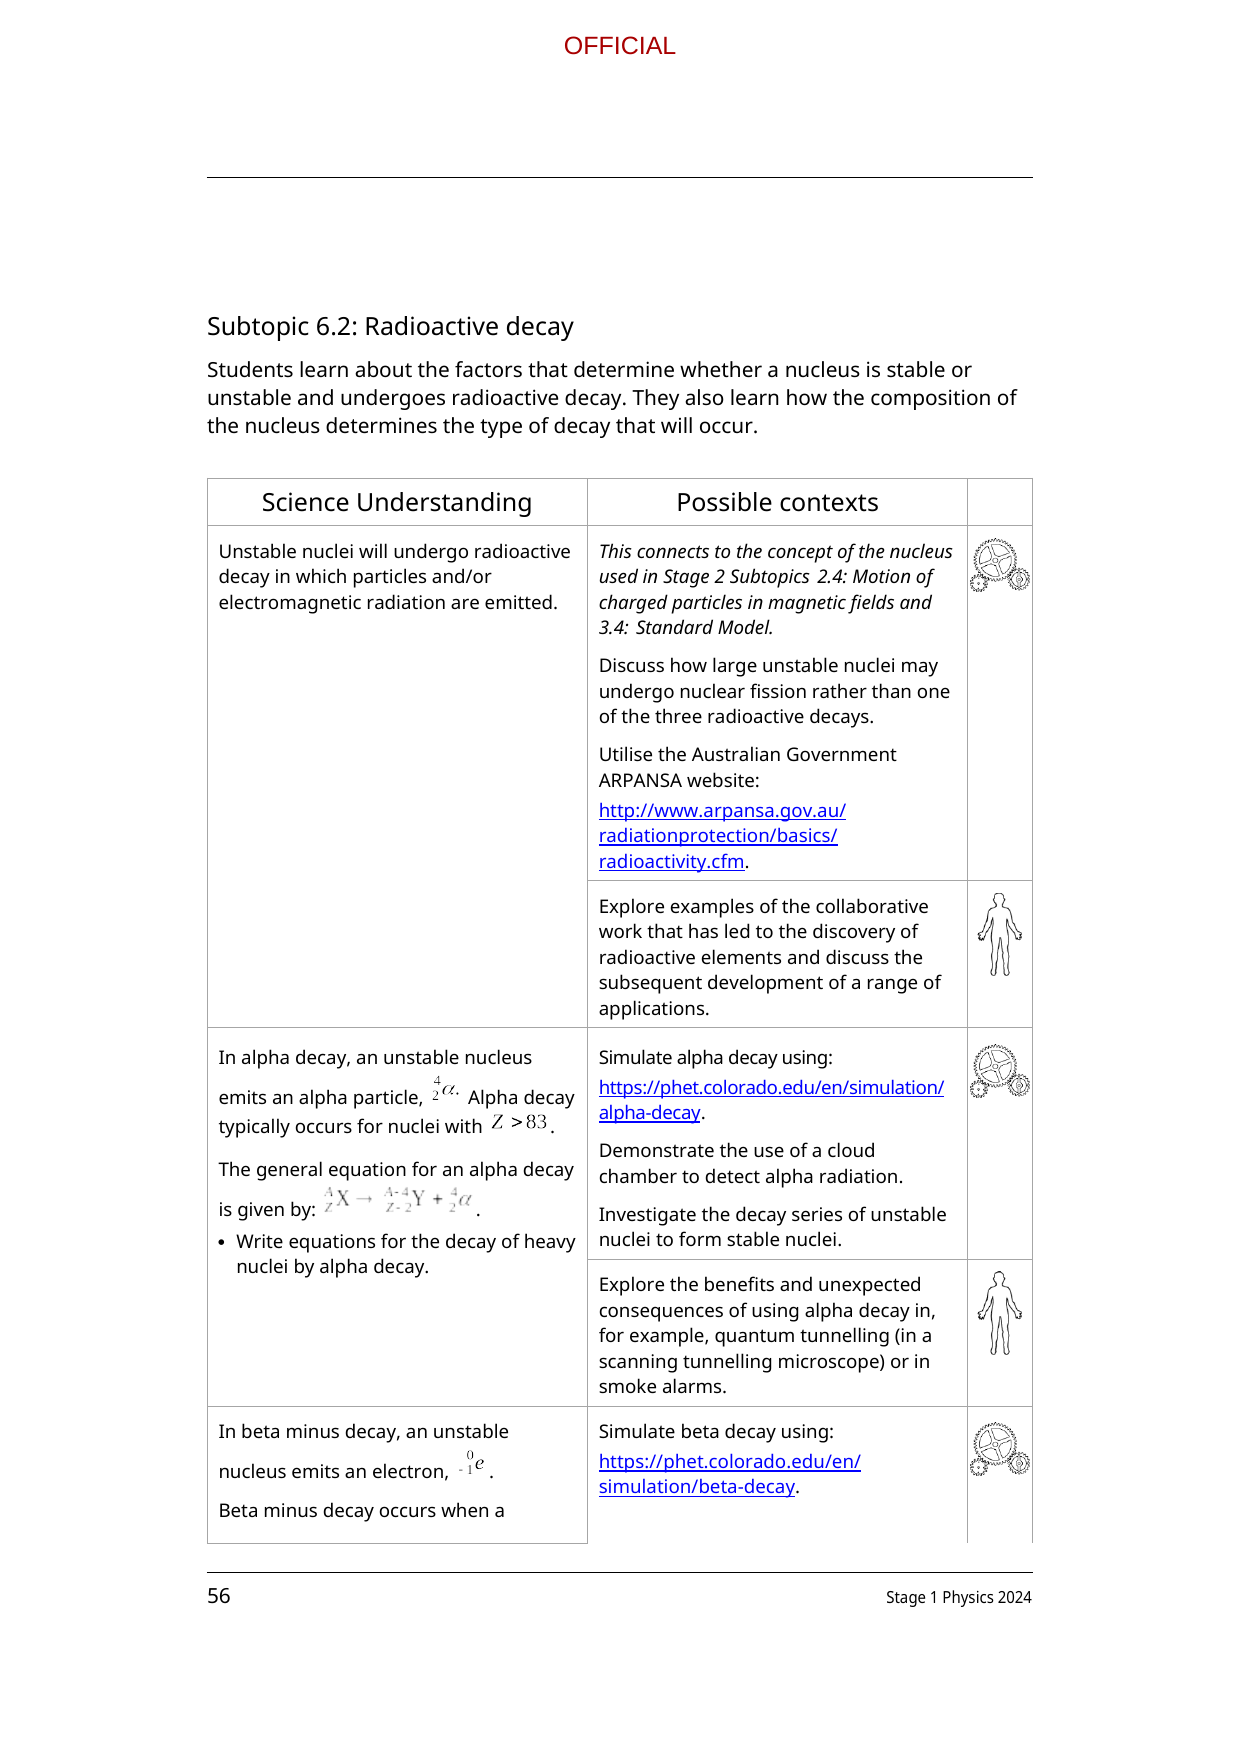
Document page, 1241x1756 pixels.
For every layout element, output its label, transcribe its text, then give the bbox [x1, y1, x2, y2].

table_cell Explore examples of the collaborative work that has led to the discovery of radioactive elements and discuss the subsequent development of a range of applications. [588, 881, 967, 1027]
table_cell [968, 881, 1032, 1027]
table_cell In alpha decay, an unstable nucleus emits an alpha particle, Alpha decay typically occurs for nuclei with . The general equation for an alpha decay is given by: . Write equations for the decay of heavy nuclei by alpha decay. [208, 1028, 587, 1406]
table_cell [968, 1260, 1032, 1406]
table_cell [968, 1407, 1032, 1543]
picture [970, 1044, 1030, 1098]
picture [970, 538, 1030, 592]
table_cell Unstable nuclei will undergo radioactive decay in which particles and/or electromagnetic radiation are emitted. [208, 526, 587, 1027]
text Subtopic 6.2: Radioactive decay [207, 308, 1033, 342]
table_header Possible contexts [588, 479, 967, 525]
table_cell This connects to the concept of the nucleus used in Stage 2 Subtopics 2.4: Motion of charged particles in magnetic fields and 3.4: Standard Model. Discuss how large unstable nuclei may undergo nuclear fission rather than one of the three radioactive decays. Utilise the Australian Government ARPANSA website: http://www.arpansa.gov.au/radiationprotection/basics/radioactivity.cfm. [588, 526, 967, 880]
table_cell [968, 1028, 1032, 1258]
picture [977, 1271, 1022, 1355]
picture [977, 893, 1022, 976]
text Students learn about the factors that determine whether a nucleus is stable or unstable and undergoes radioactive decay. They also learn how the composition of the nucleus determines the type of decay that will occur. [207, 355, 1033, 440]
picture [970, 1422, 1030, 1476]
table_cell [588, 1407, 967, 1543]
table_cell Simulate alpha decay using: https://phet.colorado.edu/en/simulation/alpha-decay. Demonstrate the use of a cloud chamber to detect alpha radiation. Investigate the decay series of unstable nuclei to form stable nuclei. [588, 1028, 967, 1258]
table_header [968, 479, 1032, 525]
table_cell Explore the benefits and unexpected consequences of using alpha decay in, for example, quantum tunnelling (in a scanning tunnelling microscope) or in smoke alarms. [588, 1260, 967, 1406]
table_cell [968, 526, 1032, 880]
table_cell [208, 1407, 587, 1543]
table_header Science Understanding [208, 479, 587, 525]
